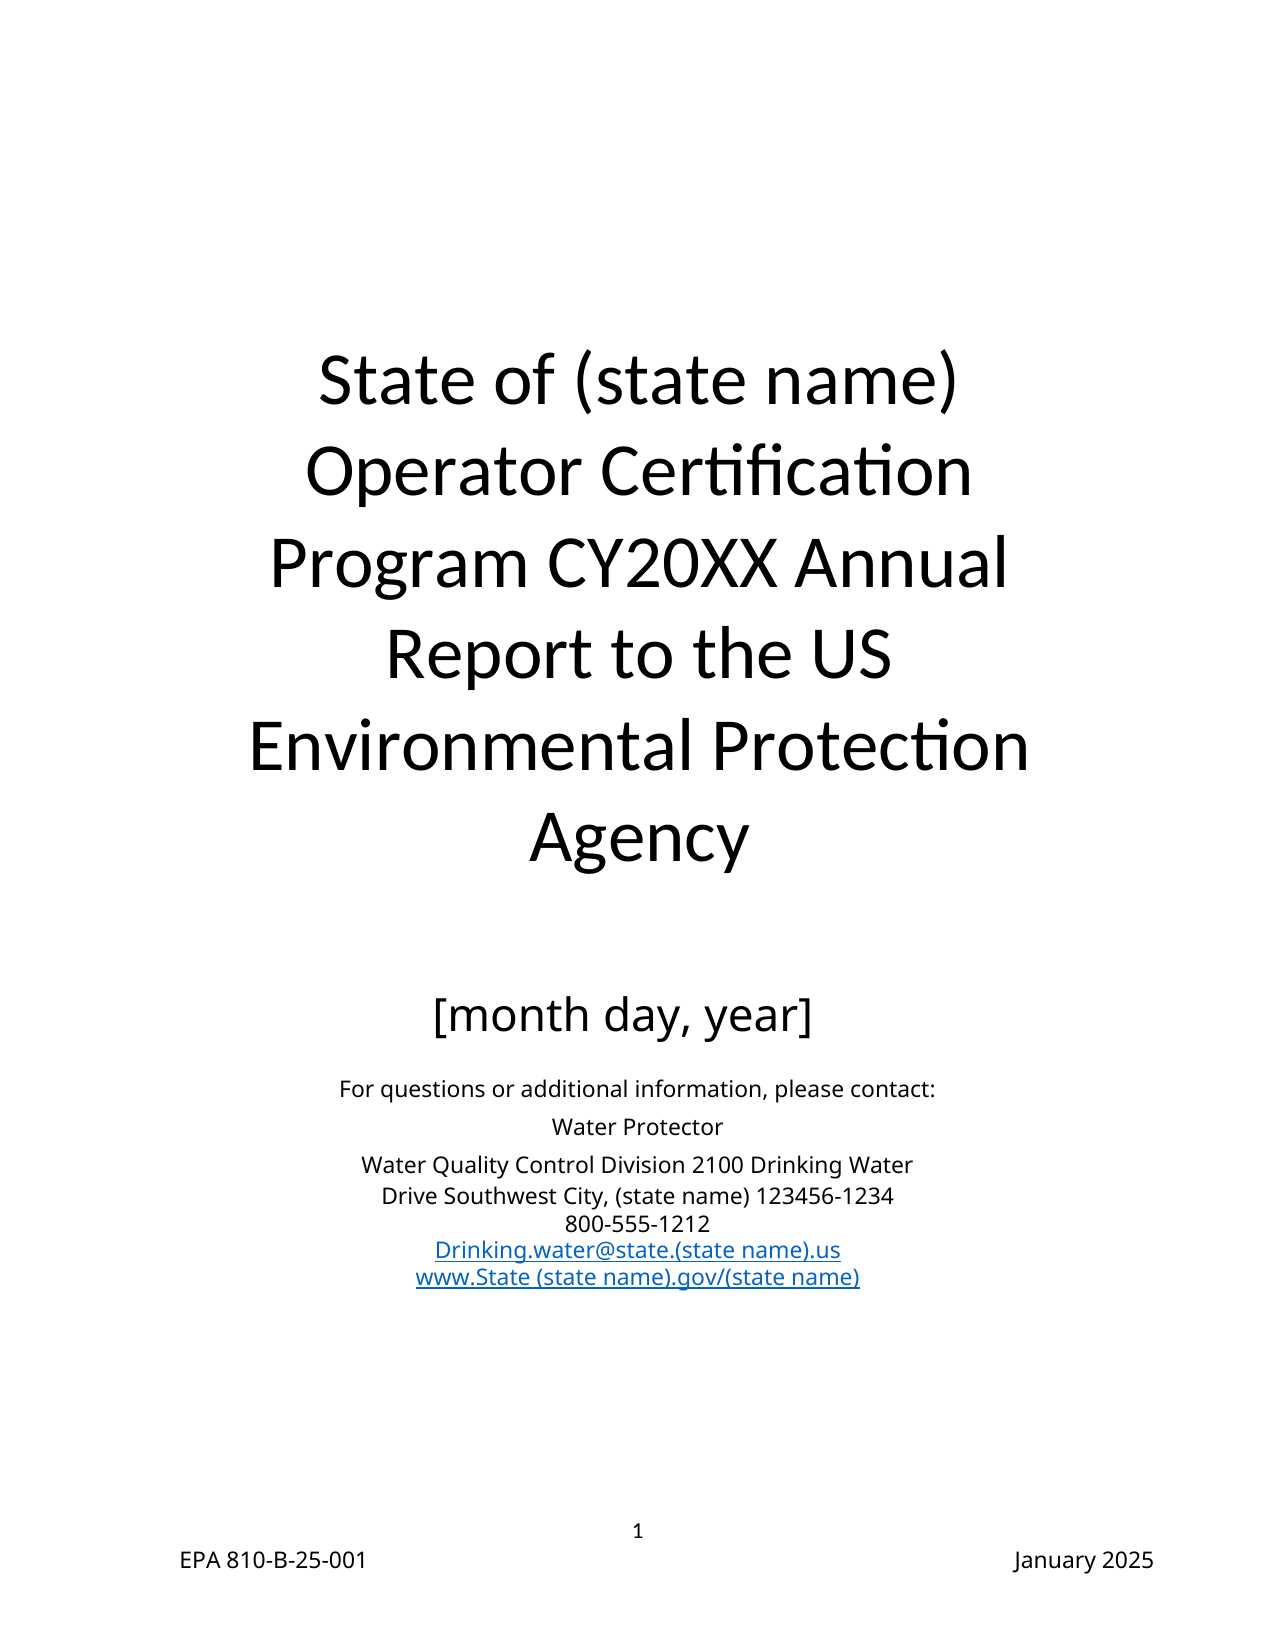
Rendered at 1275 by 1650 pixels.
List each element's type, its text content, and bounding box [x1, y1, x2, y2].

text 800-555-1212 [338, 1211, 937, 1238]
text www.State (state name).gov/(state name) [338, 1264, 937, 1291]
text Drinking.water@state.(state name).us [338, 1238, 937, 1264]
title State of (state name) Operator Certification Program CY20XX Annual Report to the US Environmental Protection Agency [183, 331, 1096, 881]
text [month day, year] [183, 983, 1062, 1045]
text For questions or additional information, please contact: [338, 1073, 936, 1105]
text Water Protector [338, 1111, 936, 1142]
text Water Quality Control Division 2100 Drinking Water Drive Southwest City, (state name) 123456-1234 [338, 1149, 936, 1211]
